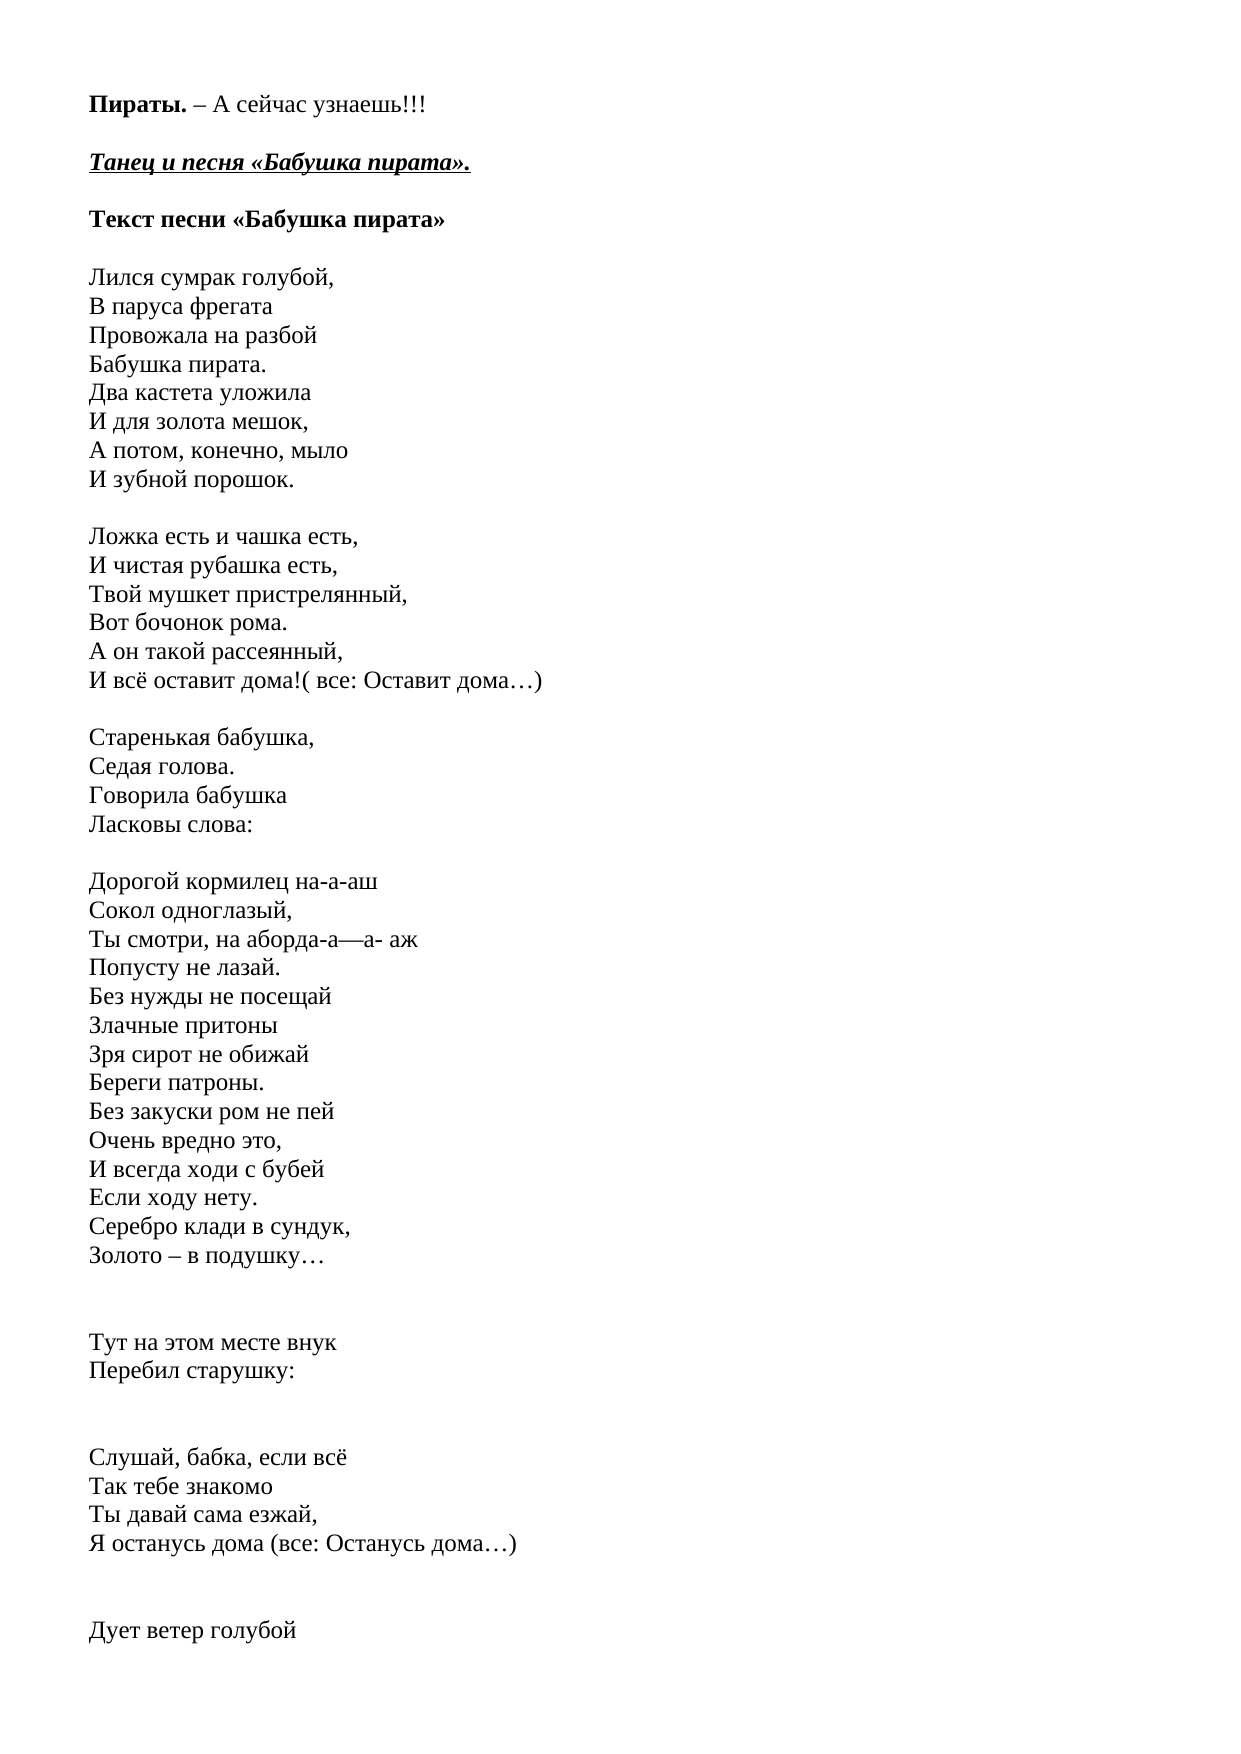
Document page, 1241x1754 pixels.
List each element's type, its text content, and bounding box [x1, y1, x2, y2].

text Золото – в подушку… [89, 1240, 1152, 1269]
text А он такой рассеянный, [89, 636, 1152, 665]
text Седая голова. [89, 751, 1152, 780]
text Ласковы слова: [89, 809, 1152, 837]
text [89, 1586, 1152, 1644]
text Слушай, бабка, если всё Так тебе знакомо Ты давай сама езжай, Я останусь дома (все: Останусь дома…) [89, 1413, 1152, 1557]
text Старенькая бабушка, [89, 722, 1152, 751]
text Тут на этом месте внук Перебил старушку: [89, 1327, 1152, 1384]
text Пираты. – А сейчас узнаешь!!! [89, 89, 1152, 117]
text Текст песни «Бабушка пирата» [89, 204, 1152, 233]
text Дорогой кормилец на-а-аш Сокол одноглазый, Ты смотри, на аборда-а—а- аж Попусту не лазай. Без нужды не посещай Злачные притоны Зря сирот не обижай Береги патроны. Без закуски ром не пей Очень вредно это, И всегда ходи с бубей Если ходу нету. [89, 866, 1152, 1211]
text Лился сумрак голубой, В паруса фрегата Провожала на разбой Бабушка пирата. Два кастета уложила И для золота мешок, А потом, конечно, мыло И зубной порошок. [89, 262, 1152, 492]
text Твой мушкет пристрелянный, [89, 579, 1152, 607]
text И всё оставит дома!( все: Оставит дома…) [89, 665, 1152, 694]
text Ложка есть и чашка есть, [89, 521, 1152, 550]
text Говорила бабушка [89, 780, 1152, 809]
text Танец и песня «Бабушка пирата». [89, 147, 1152, 175]
text Вот бочонок рома. [89, 607, 1152, 636]
text И чистая рубашка есть, [89, 550, 1152, 579]
text Серебро клади в сундук, [89, 1211, 1152, 1240]
